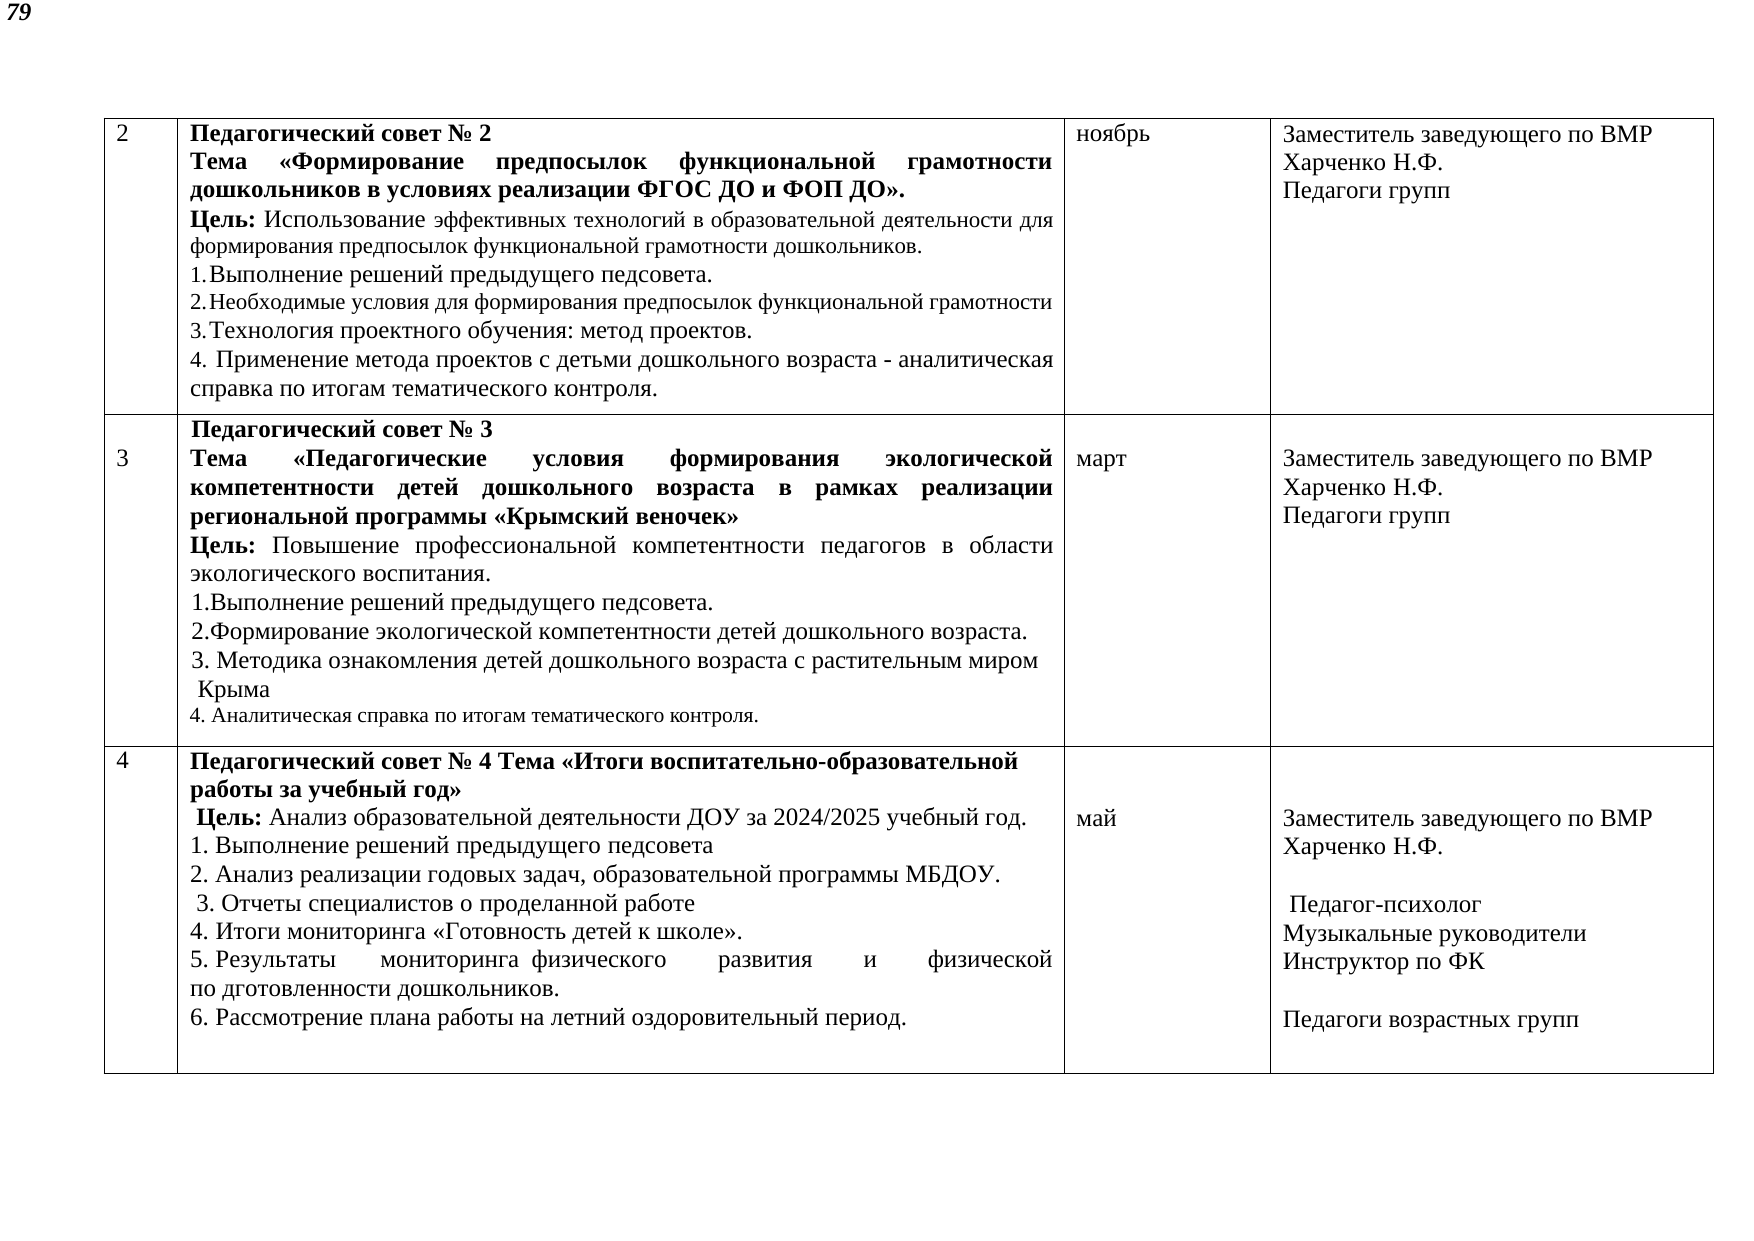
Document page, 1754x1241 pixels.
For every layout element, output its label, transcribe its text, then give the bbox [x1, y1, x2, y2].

table_cell Заместитель заведующего по ВМР Харченко Н.Ф. Педагоги групп [1271, 415, 1713, 746]
table_cell май [1065, 747, 1270, 1073]
table_header Педагогический совет № 2 Тема «Формирование предпосылок функциональной грамотности дошкольников в условиях реализации ФГОС ДО и ФОП ДО». Цель: Использование эффективных технологий в образовательной деятельности для формирования предпосылок функциональной грамотности дошкольников. Выполнение решений предыдущего педсовета. Необходимые условия для формирования предпосылок функциональной грамотности Технология проектного обучения: метод проектов. Применение метода проектов с детьми дошкольного возраста - аналитическая справка по итогам тематического контроля. [178, 119, 1064, 414]
table_header Заместитель заведующего по ВМР Харченко Н.Ф. Педагоги групп [1271, 119, 1713, 414]
table_cell Педагогический совет № 3 Тема «Педагогические условия формирования экологической компетентности детей дошкольного возраста в рамках реализации региональной программы «Крымский веночек» Цель: Повышение профессиональной компетентности педагогов в области экологического воспитания. 1.Выполнение решений предыдущего педсовета. 2.Формирование экологической компетентности детей дошкольного возраста. 3. Методика ознакомления детей дошкольного возраста с растительным миром Крыма 4. Аналитическая справка по итогам тематического контроля. [178, 415, 1064, 746]
table_cell 4 [105, 747, 177, 1073]
table_header 2 [105, 119, 177, 414]
table_cell 3 [105, 415, 177, 746]
table_cell март [1065, 415, 1270, 746]
table_header ноябрь [1065, 119, 1270, 414]
table_cell Педагогический совет № 4 Тема «Итоги воспитательно-образовательной работы за учебный год» Цель: Анализ образовательной деятельности ДОУ за 2024/2025 учебный год. 1. Выполнение решений предыдущего педсовета 2. Анализ реализации годовых задач, образовательной программы МБДОУ. 3. Отчеты специалистов о проделанной работе Итоги мониторинга «Готовность детей к школе». Результаты мониторинга физического развития и физической по дготовленности дошкольников. Рассмотрение плана работы на летний оздоровительный период. [178, 747, 1064, 1073]
table_cell Заместитель заведующего по ВМР Харченко Н.Ф. Педагог-психолог Музыкальные руководители Инструктор по ФК Педагоги возрастных групп [1271, 747, 1713, 1073]
